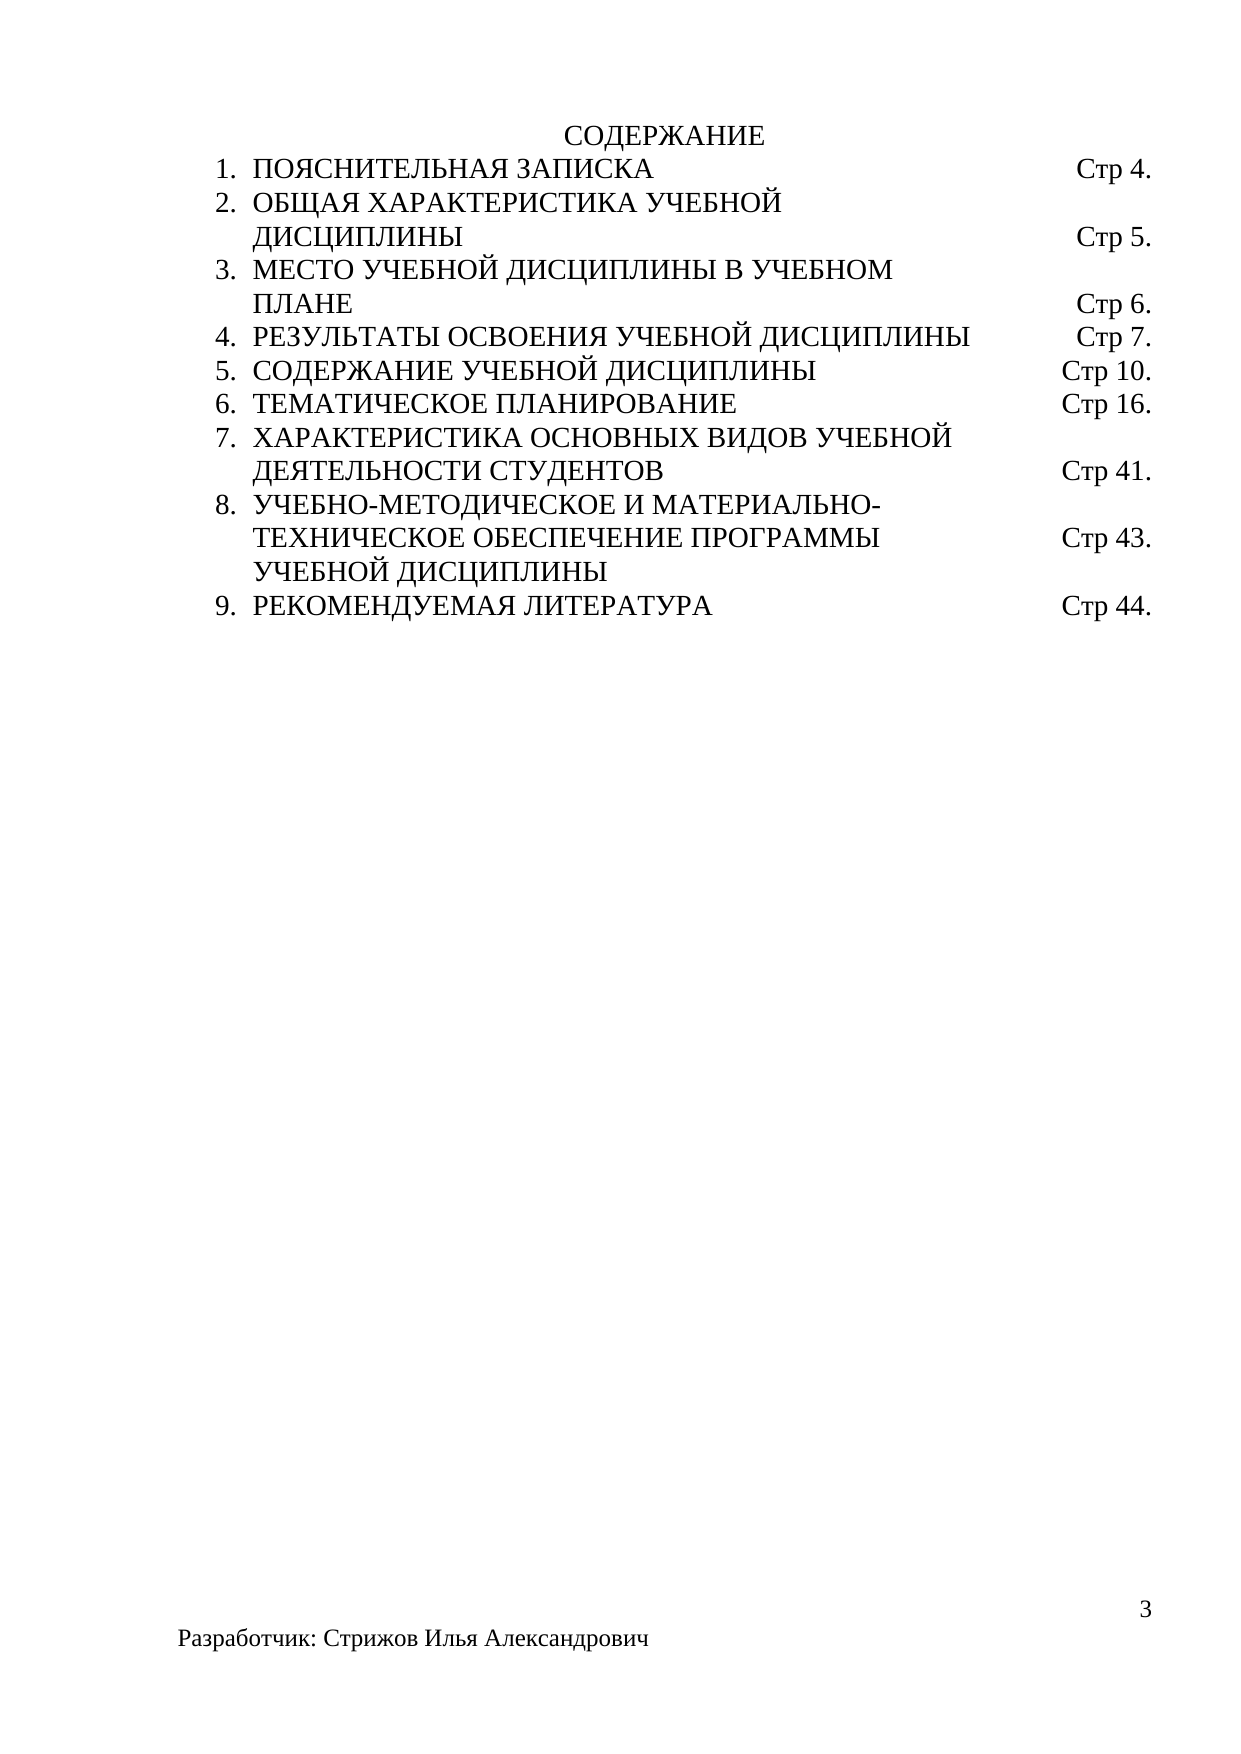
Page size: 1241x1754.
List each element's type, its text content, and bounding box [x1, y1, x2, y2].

table_cell Стр 10. [1009, 353, 1163, 386]
table_cell ОБЩАЯ ХАРАКТЕРИСТИКА УЧЕБНОЙ ДИСЦИПЛИНЫ [166, 185, 1009, 252]
table_cell РЕЗУЛЬТАТЫ ОСВОЕНИЯ УЧЕБНОЙ ДИСЦИПЛИНЫ [166, 319, 1009, 353]
table_cell Стр 16. [1009, 386, 1163, 420]
subtitle СОДЕРЖАНИЕ [177, 118, 1152, 152]
table_cell СОДЕРЖАНИЕ УЧЕБНОЙ ДИСЦИПЛИНЫ [166, 353, 1009, 386]
table_header Стр 4. [1009, 152, 1163, 185]
table_cell Стр 43. [1009, 487, 1163, 588]
table_cell ТЕМАТИЧЕСКОЕ ПЛАНИРОВАНИЕ [166, 386, 1009, 420]
table_cell РЕКОМЕНДУЕМАЯ ЛИТЕРАТУРА [166, 588, 1009, 621]
table_header ПОЯСНИТЕЛЬНАЯ ЗАПИСКА [166, 152, 1009, 185]
table_cell Стр 41. [1009, 420, 1163, 487]
table_cell МЕСТО УЧЕБНОЙ ДИСЦИПЛИНЫ В УЧЕБНОМ ПЛАНЕ [166, 252, 1009, 319]
table_cell Стр 6. [1009, 252, 1163, 319]
table_cell Стр 5. [1009, 185, 1163, 252]
table_cell Стр 44. [1009, 588, 1163, 621]
table_cell Стр 7. [1009, 319, 1163, 353]
table_cell ХАРАКТЕРИСТИКА ОСНОВНЫХ ВИДОВ УЧЕБНОЙ ДЕЯТЕЛЬНОСТИ СТУДЕНТОВ [166, 420, 1009, 487]
table_cell УЧЕБНО-МЕТОДИЧЕСКОЕ И МАТЕРИАЛЬНО-ТЕХНИЧЕСКОЕ ОБЕСПЕЧЕНИЕ ПРОГРАММЫ УЧЕБНОЙ ДИСЦИПЛИНЫ [166, 487, 1009, 588]
